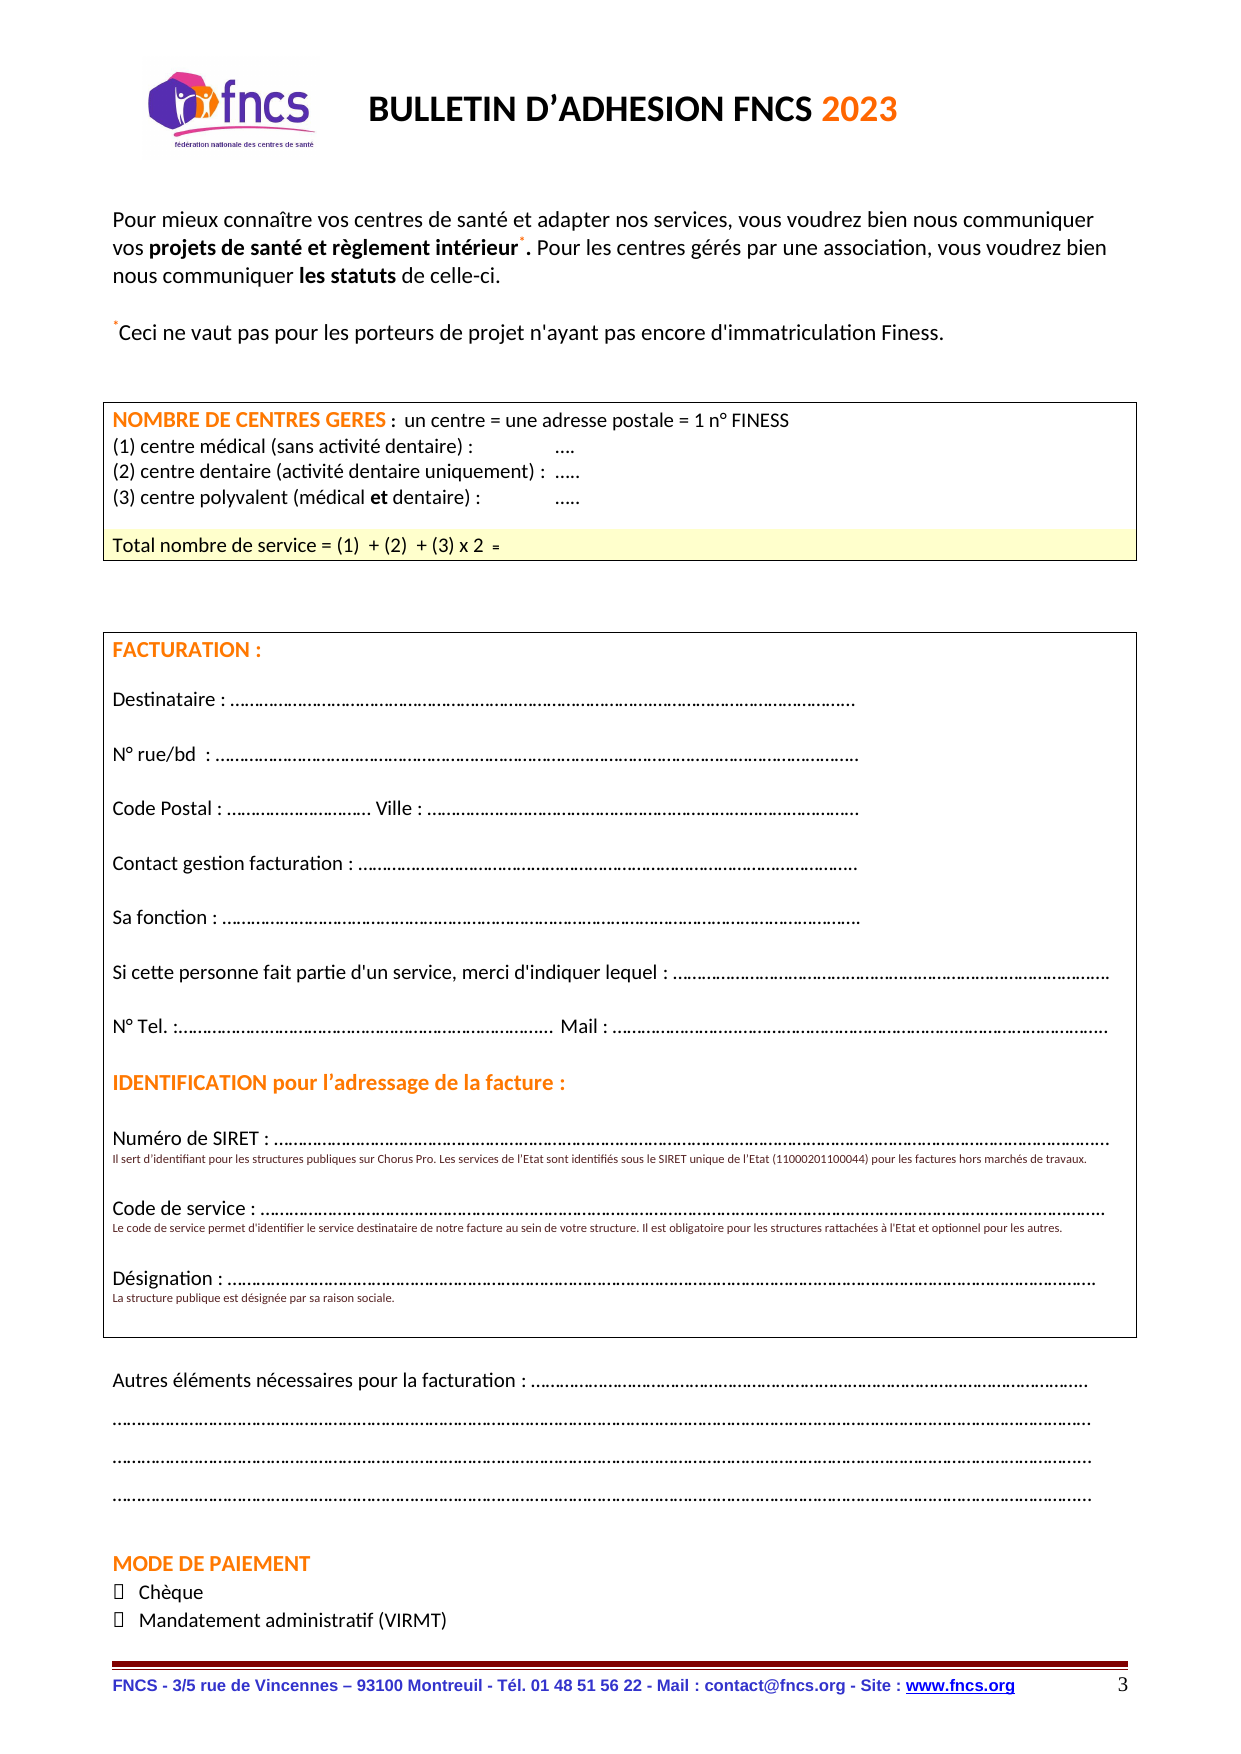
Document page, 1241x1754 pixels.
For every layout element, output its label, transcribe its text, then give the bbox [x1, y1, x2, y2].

text …………………………………………………………………………………………………………………………………………………………………………………… [112, 1405, 1116, 1430]
text (2) centre dentaire (activité dentaire uniquement) : ….. [112, 458, 1128, 484]
text Destinataire : …………………………………………………………………………….…………………………………... [112, 686, 1128, 712]
text N° rue/bd : …………………………………………………………………………………………………………………….. [104, 738, 1136, 766]
text (3) centre polyvalent (médical et dentaire) : ….. [112, 484, 1128, 509]
text Total nombre de service = (1) + (2) + (3) x 2 = [104, 529, 1136, 560]
text  Mandatement administratif (VIRMT) [112, 1606, 1128, 1634]
text NOMBRE DE CENTRES GERES : un centre = une adresse postale = 1 n° FINESS [104, 403, 1136, 433]
text Code de service : ………………………………………………………………………………………………………………………………………………………….. Le code de service permet d'identifier le service destinataire de notre facture au sein de votre structure. Il est obligatoire pour les structures rattachées à l'Etat et optionnel pour les autres. [104, 1192, 1136, 1236]
text FACTURATION : [104, 633, 1136, 663]
text N° Tel. :…………………………………………………………………... Mail : ……………………..………………………………………………………………….. [104, 1011, 1136, 1039]
text Numéro de SIRET : ………………………………………………………………………………………………………………………………………………………... Il sert d’identifiant pour les structures publiques sur Chorus Pro. Les services de l’Etat sont identifiés sous le SIRET unique de l’Etat (11000201100044) pour les factures hors marchés de travaux. [104, 1122, 1136, 1166]
text Sa fonction : ……………………………………………………………………………………………………………………. [104, 901, 1136, 930]
text …………………………………………………………………………………………………………………………………………………………………………………... [112, 1481, 1116, 1506]
text *Ceci ne vaut pas pour les porteurs de projet n'ayant pas encore d'immatriculation Finess. [112, 318, 1128, 346]
text MODE DE PAIEMENT [112, 1549, 1128, 1577]
text (1) centre médical (sans activité dentaire) : …. [112, 433, 1128, 458]
text Si cette personne fait partie d'un service, merci d'indiquer lequel : ………………………………………………………………………………. [104, 956, 1136, 984]
text Pour mieux connaître vos centres de santé et adapter nos services, vous voudrez bien nous communiquer vos projets de santé et règlement intérieur*. Pour les centres gérés par une association, vous voudrez bien nous communiquer les statuts de celle-ci. [112, 205, 1128, 289]
picture [142, 56, 320, 160]
text Code Postal : ………………………… Ville : ……………………………………………………………………………… [104, 792, 1136, 821]
text Contact gestion facturation : ………………………………………………………………………………………….. [104, 847, 1136, 875]
text Désignation : ………………………………………………………………………………………………………………………………………………………………. La structure publique est désignée par sa raison sociale. [104, 1262, 1136, 1337]
text …………………………………………………………………………………………………………………………………………………………………………………... [112, 1443, 1116, 1468]
text  Chèque [112, 1577, 1128, 1606]
text IDENTIFICATION pour l’adressage de la facture : [104, 1065, 1136, 1096]
text Autres éléments nécessaires pour la facturation : …………………………………………………………………………………………………….. [112, 1367, 1116, 1392]
